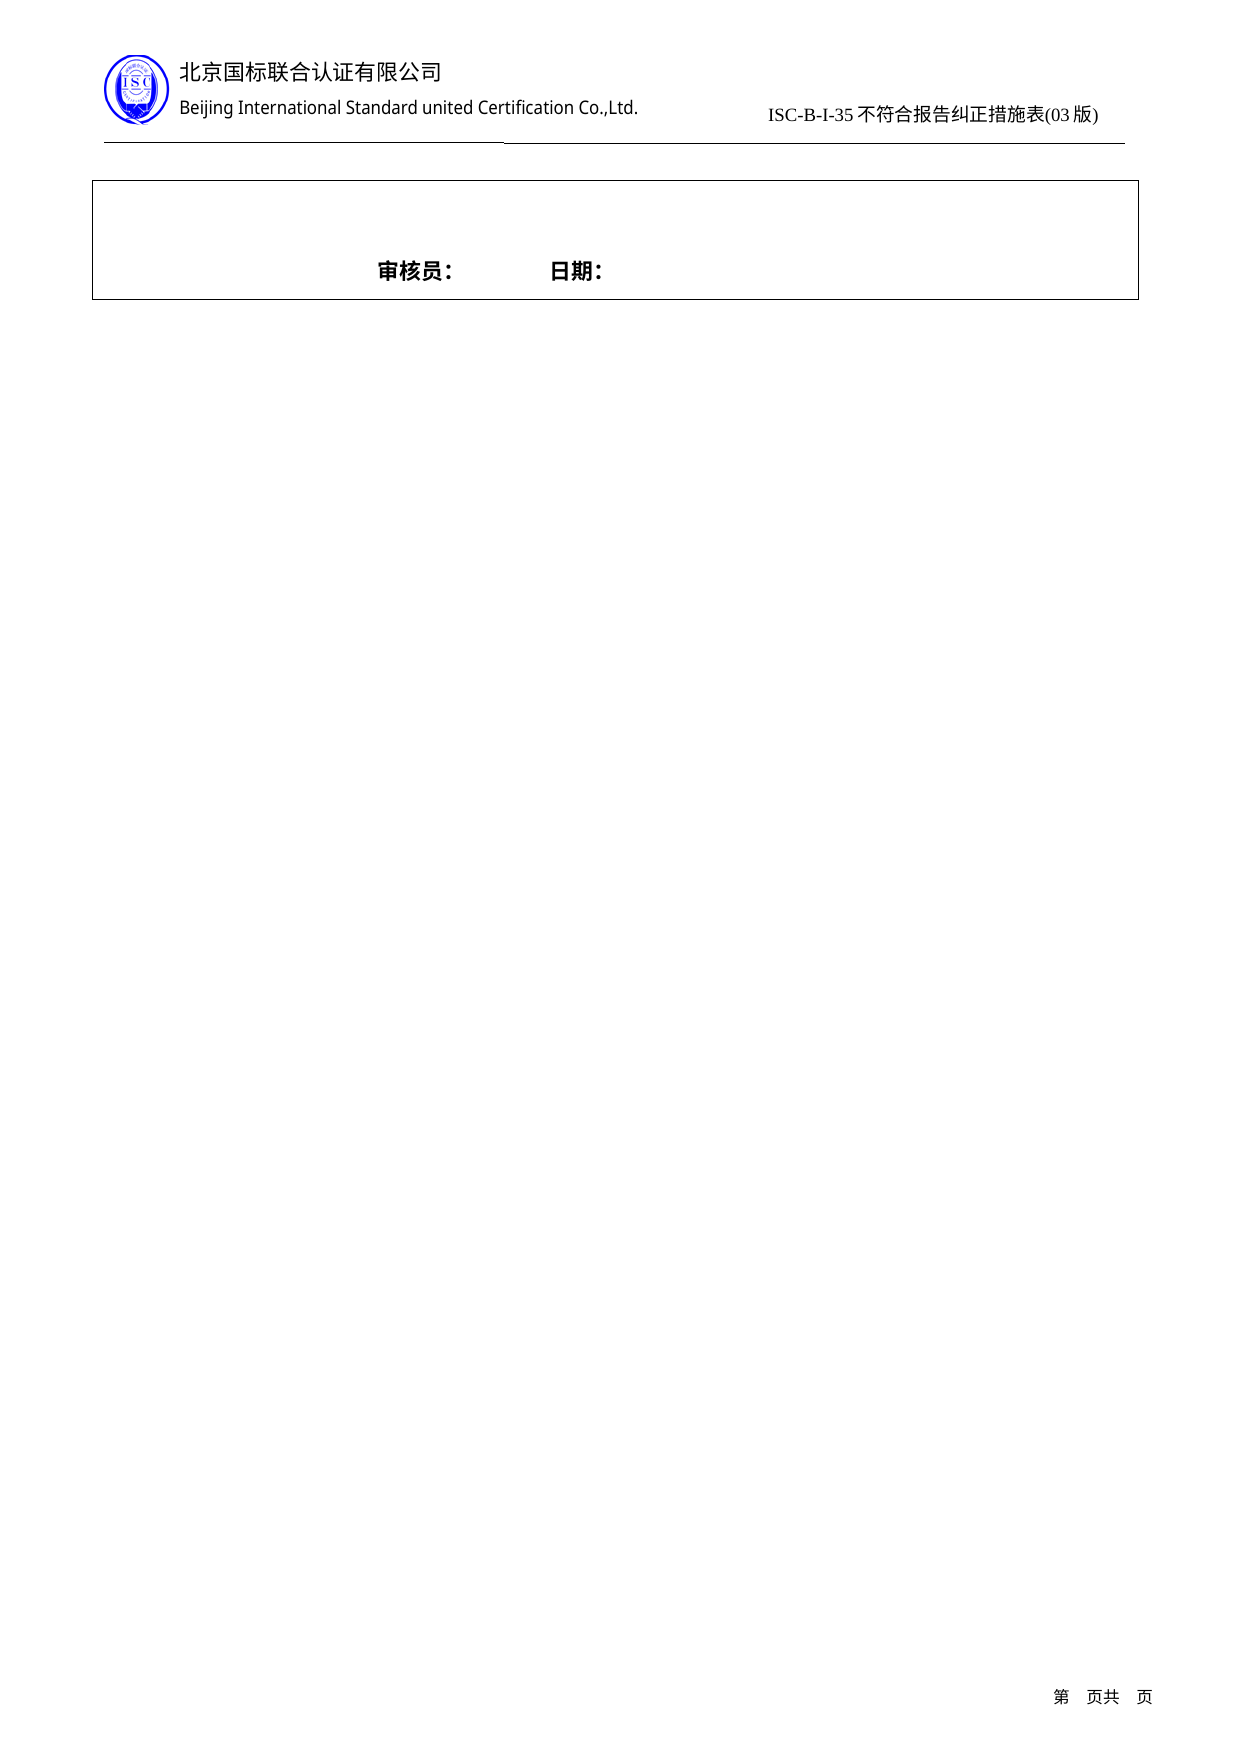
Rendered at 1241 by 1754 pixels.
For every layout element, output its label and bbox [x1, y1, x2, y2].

picture [104, 55, 172, 124]
table_cell [93, 181, 1138, 298]
